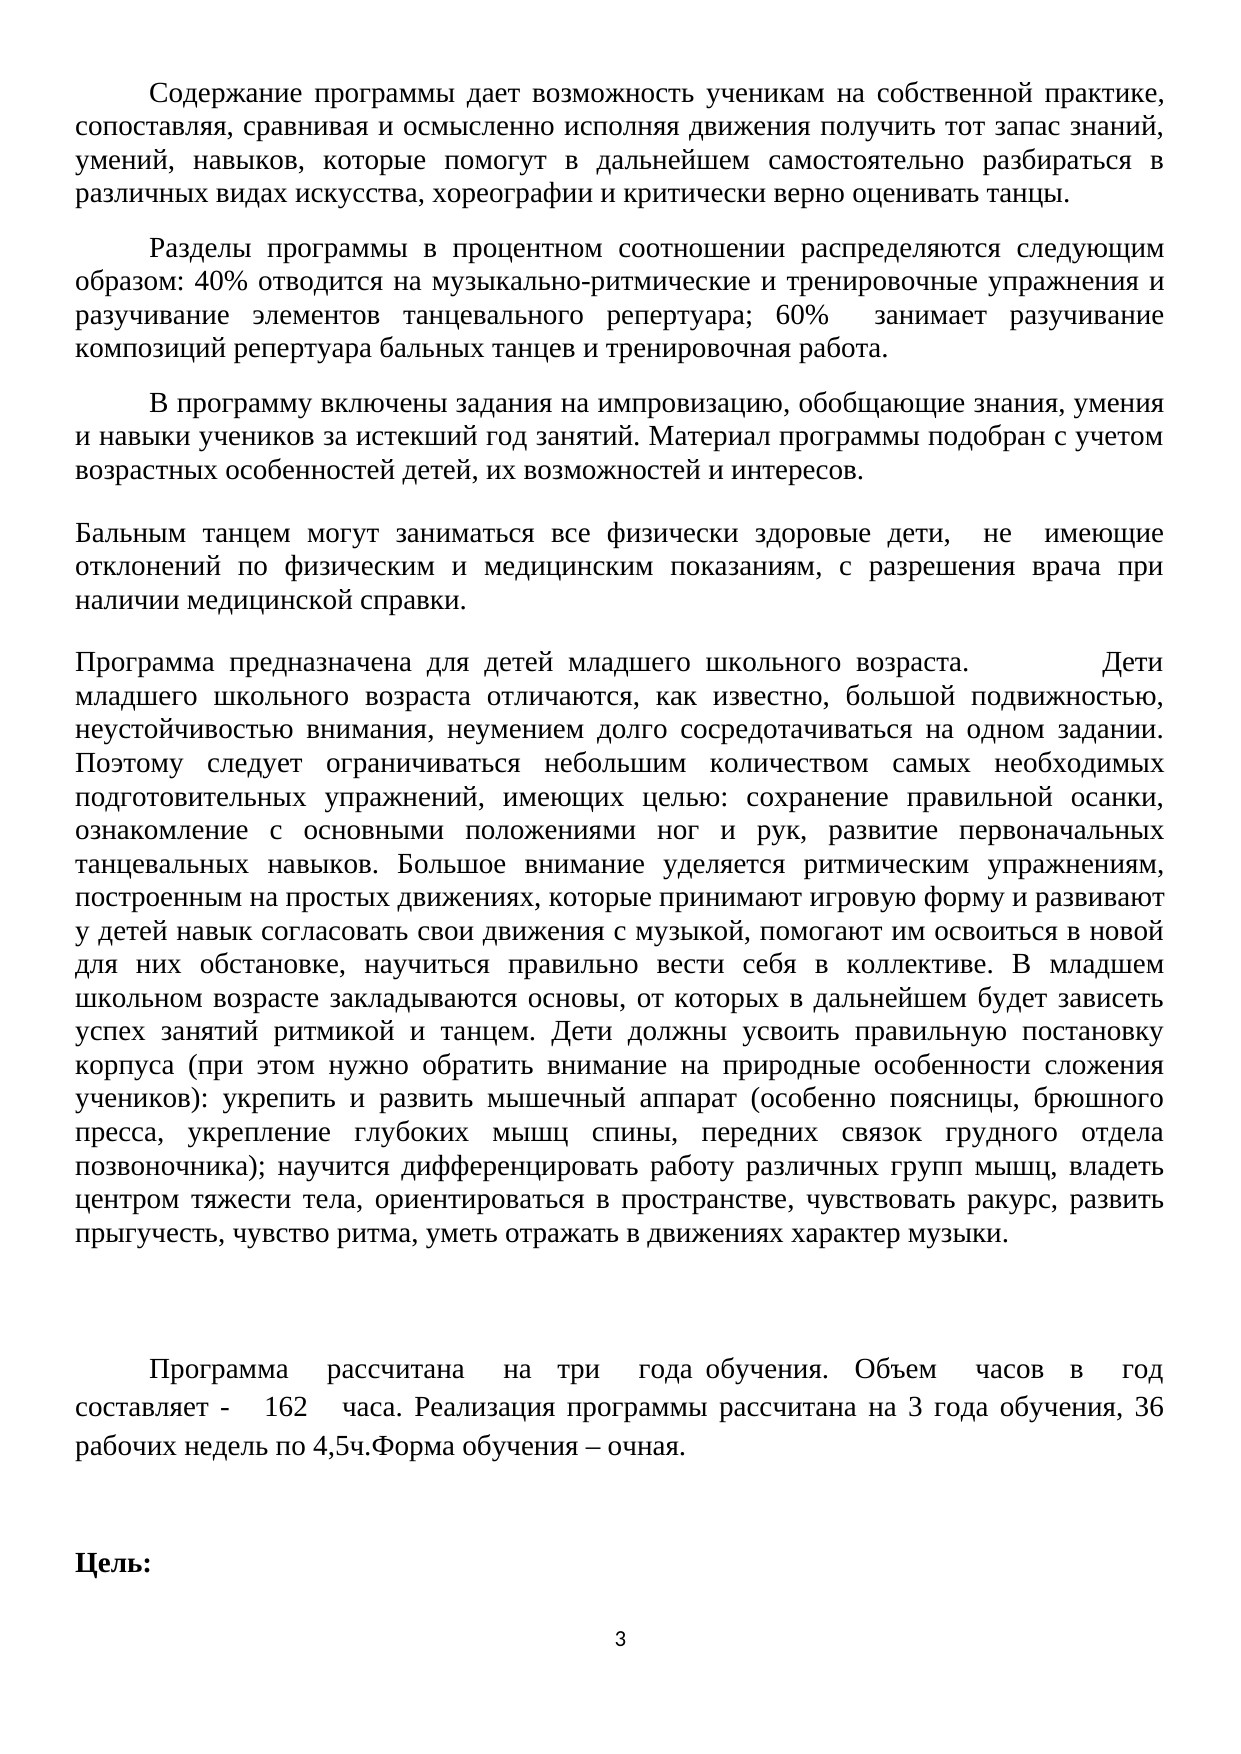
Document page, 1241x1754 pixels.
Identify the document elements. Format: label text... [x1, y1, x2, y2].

text Программа рассчитана на три года обучения. Объем часов в год составляет - 162 часа. Реализация программы рассчитана на 3 года обучения, 36 рабочих недель по 4,5ч.Форма обучения – очная. [75, 1351, 1165, 1462]
text Программа предназначена для детей младшего школьного возраста. Дети младшего школьного возраста отличаются, как известно, большой подвижностью, неустойчивостью внимания, неумением долго сосредотачиваться на одном задании. Поэтому следует ограничиваться небольшим количеством самых необходимых подготовительных упражнений, имеющих целью: сохранение правильной осанки, ознакомление с основными положениями ног и рук, развитие первоначальных танцевальных навыков. Большое внимание уделяется ритмическим упражнениям, построенным на простых движениях, которые принимают игровую форму и развивают у детей навык согласовать свои движения с музыкой, помогают им освоиться в новой для них обстановке, научиться правильно вести себя в коллективе. В младшем школьном возрасте закладываются основы, от которых в дальнейшем будет зависеть успех занятий ритмикой и танцем. Дети должны усвоить правильную постановку корпуса (при этом нужно обратить внимание на природные особенности сложения учеников): укрепить и развить мышечный аппарат (особенно поясницы, брюшного пресса, укрепление глубоких мышц спины, передних связок грудного отдела позвоночника); научится дифференцировать работу различных групп мышц, владеть центром тяжести тела, ориентироваться в пространстве, чувствовать ракурс, развить прыгучесть, чувство ритма, уметь отражать в движениях характер музыки. [75, 644, 1165, 1248]
text Содержание программы дает возможность ученикам на собственной практике, сопоставляя, сравнивая и осмысленно исполняя движения получить тот запас знаний, умений, навыков, которые помогут в дальнейшем самостоятельно разбираться в различных видах искусства, хореографии и критически верно оценивать танцы. [75, 75, 1165, 209]
text Цель: [75, 1545, 1165, 1579]
text Бальным танцем могут заниматься все физически здоровые дети, не имеющие отклонений по физическим и медицинским показаниям, с разрешения врача при наличии медицинской справки. [75, 515, 1165, 615]
text Разделы программы в процентном соотношении распределяются следующим образом: 40% отводится на музыкально-ритмические и тренировочные упражнения и разучивание элементов танцевального репертуара; 60% занимает разучивание композиций репертуара бальных танцев и тренировочная работа. [75, 230, 1165, 364]
text В программу включены задания на импровизацию, обобщающие знания, умения и навыки учеников за истекший год занятий. Материал программы подобран с учетом возрастных особенностей детей, их возможностей и интересов. [75, 385, 1165, 486]
